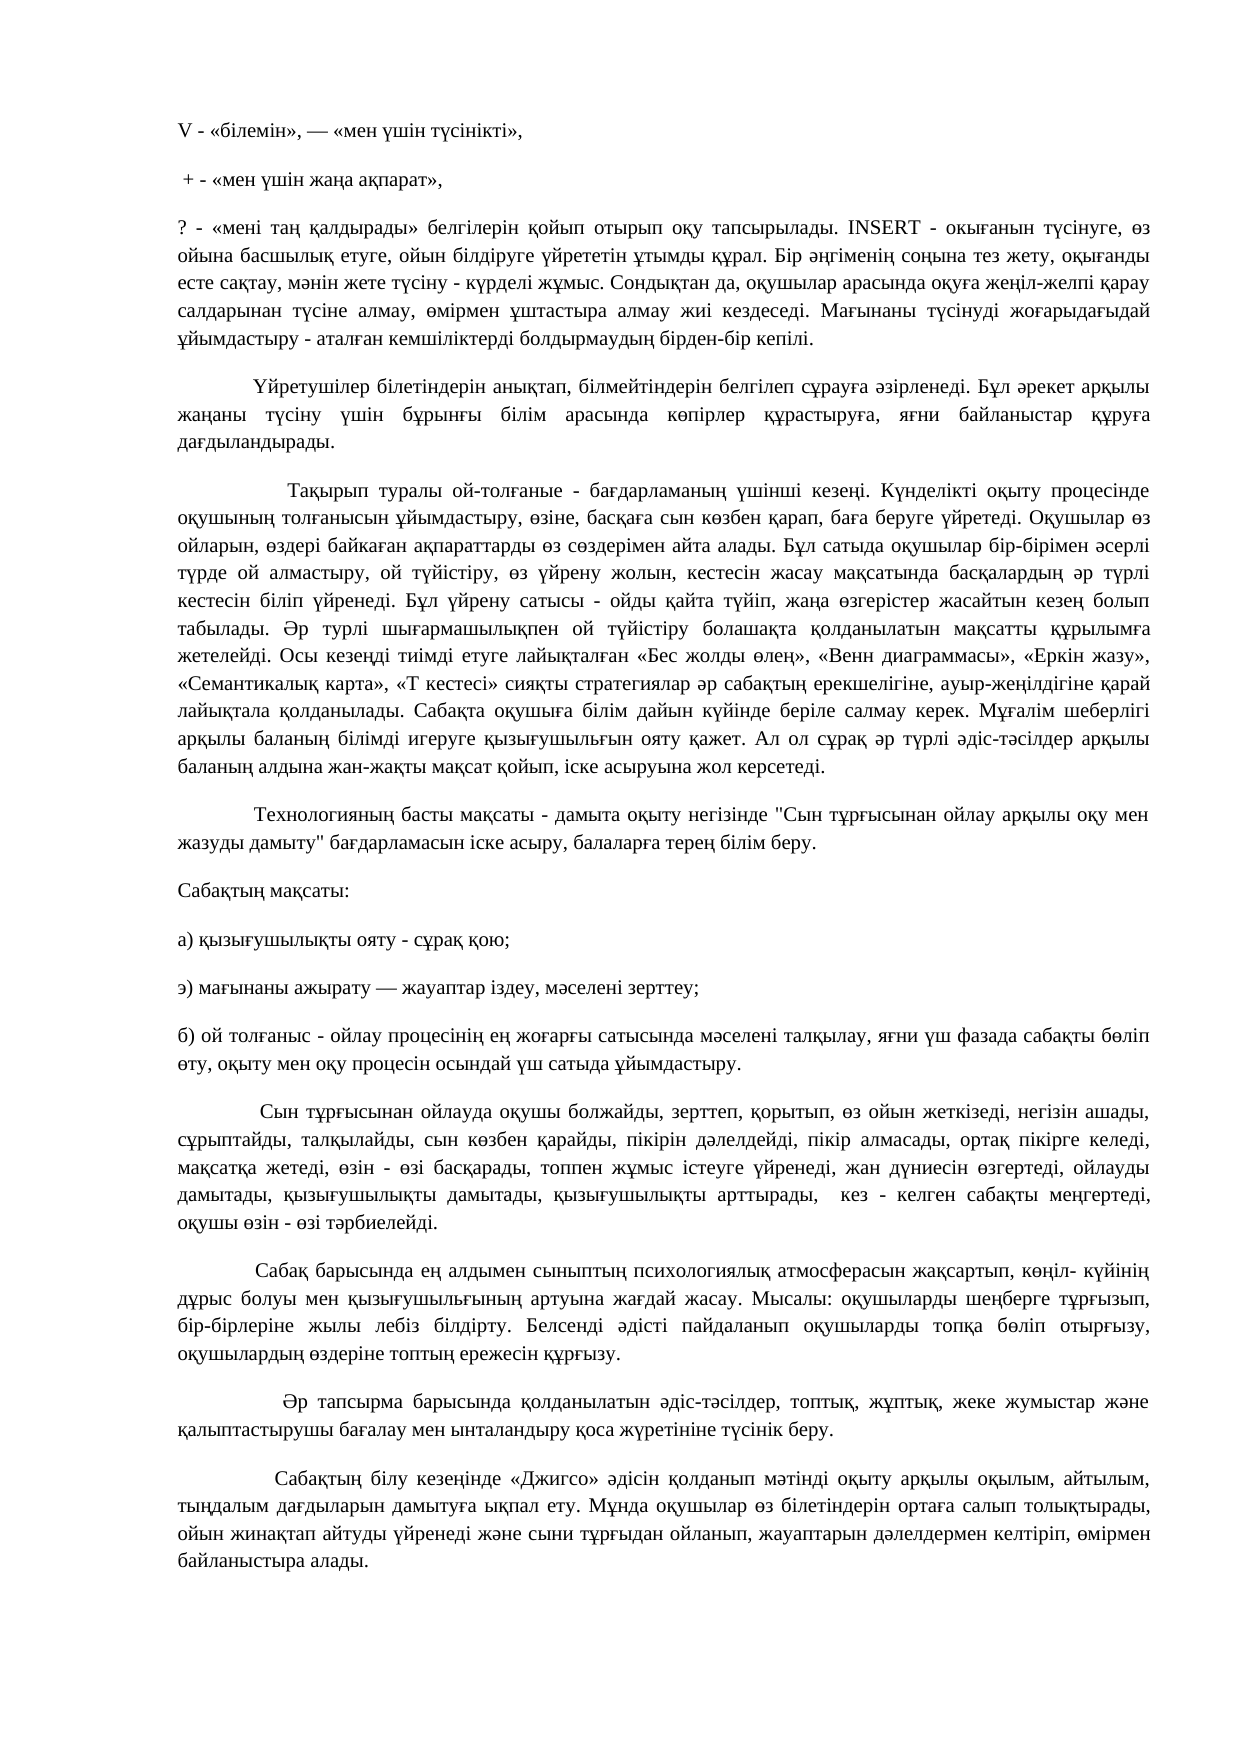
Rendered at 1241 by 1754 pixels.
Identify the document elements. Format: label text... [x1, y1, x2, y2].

text Әр тапсырма барысында қолданылатын әдіс-тәсілдер, топтық, жұптық, жеке жумыстар және қалыптастырушы бағалау мен ынталандыру қоса жүретініне түсінік беру. [177, 1389, 1152, 1441]
text Тақырып туралы ой-толғаные - бағдарламаның үшінші кезеңі. Күнделікті оқыту процесінде оқушының толғанысын ұйымдастыру, өзіне, басқаға сын көзбен қарап, баға беруге үйретеді. Оқушылар өз ойларын, өздері байкаған ақпараттарды өз сөздерімен айта алады. Бұл сатыда оқушылар бір-бірімен әсерлі түрде ой алмастыру, ой түйістіру, өз үйрену жолын, кестесін жасау мақсатында басқалардың әр түрлі кестесін біліп үйренеді. Бұл үйрену сатысы - ойды қайта түйіп, жаңа өзгерістер жасайтын кезең болып табылады. Әр турлі шығармашылықпен ой түйістіру болашақта қолданылатын мақсатты құрылымға жетелейді. Осы кезеңді тиімді етуге лайықталған «Бес жолды өлең», «Венн диаграммасы», «Еркін жазу», «Семантикалық карта», «Т кестесі» сияқты стратегиялар әр сабақтың ерекшелігіне, ауыр-жеңілдігіне қарай лайықтала қолданылады. Сабақта оқушыға білім дайын күйінде беріле салмау керек. Мұғалім шеберлігі арқылы баланың білімді игеруге қызығушыльғын ояту қажет. Ал ол сұрақ әр түрлі әдіс-тәсілдер арқылы баланың алдына жан-жақты мақсат қойып, іске асыруына жол керсетеді. [177, 477, 1152, 778]
text э) мағынаны ажырату — жауаптар іздеу, мәселені зерттеу; [177, 975, 1152, 999]
text V - «білемін», — «мен үшін түсінікті», [177, 118, 1152, 142]
text Технологияның басты мақсаты - дамыта оқыту негізінде "Сын тұрғысынан ойлау арқылы оқу мен жазуды дамыту" бағдарламасын іске асыру, балаларға терең білім беру. [177, 802, 1152, 854]
text Сабақ барысында ең алдымен сыныптың психологиялық атмосферасын жақсартып, көңіл- күйінің дұрыс болуы мен қызығушыльғының артуына жағдай жасау. Мысалы: оқушыларды шеңберге тұрғызып, бір-бірлеріне жылы лебіз білдірту. Белсенді әдісті пайдаланып оқушыларды топқа бөліп отырғызу, оқушылардың өздеріне топтың ережесін құрғызу. [177, 1258, 1152, 1365]
text б) ой толғаныс - ойлау процесінің ең жоғарғы сатысында мәселені талқылау, яғни үш фазада сабақты бөліп өту, оқыту мен оқу процесін осындай үш сатыда ұйымдастыру. [177, 1023, 1152, 1075]
text Сын тұрғысынан ойлауда оқушы болжайды, зерттеп, қорытып, өз ойын жеткізеді, негізін ашады, сұрыптайды, талқылайды, сын көзбен қарайды, пікірін дәлелдейді, пікір алмасады, ортақ пікірге келеді, мақсатқа жетеді, өзін - өзі басқарады, топпен жұмыс істеуге үйренеді, жан дүниесін өзгертеді, ойлауды дамытады, қызығушылықты дамытады, қызығушылықты арттырады, кез - келген сабақты меңгертеді, оқушы өзін - өзі тәрбиелейді. [177, 1099, 1152, 1234]
text Үйретушілер білетіндерін анықтап, білмейтіндерін белгілеп сұрауға әзірленеді. Бұл әрекет арқылы жаңаны түсіну үшін бұрынғы білім арасында көпірлер құрастыруға, яғни байланыстар құруға дағдыландырады. [177, 374, 1152, 453]
text Сабақтың мақсаты: [177, 878, 1152, 902]
text Сабақтың білу кезеңінде «Джигсо» әдісін қолданып мәтінді оқыту арқылы оқылым, айтылым, тыңдалым дағдыларын дамытуға ықпал ету. Мұнда оқушылар өз білетіндерін ортаға салып толықтырады, ойын жинақтап айтуды үйренеді және сыни тұрғыдан ойланып, жауаптарын дәлелдермен келтіріп, өмірмен байланыстыра алады. [177, 1466, 1152, 1572]
text ? - «мені таң қалдырады» белгілерін қойып отырып оқу тапсырылады. INSERT - окығанын түсінуге, өз ойына басшылық етуге, ойын білдіруге үйрететін ұтымды құрал. Бір әңгіменің соңына тез жету, оқығанды есте сақтау, мәнін жете түсіну - күрделі жұмыс. Сондықтан да, оқушылар арасында оқуға жеңіл-желпі қарау салдарынан түсіне алмау, өмірмен ұштастыра алмау жиі кездеседі. Мағынаны түсінуді жоғарыдағыдай ұйымдастыру - аталған кемшіліктерді болдырмаудың бірден-бір кепілі. [177, 215, 1152, 349]
text а) қызығушылықты ояту - сұрақ қою; [177, 926, 1152, 951]
text + - «мен үшін жаңа ақпарат», [177, 167, 1152, 191]
